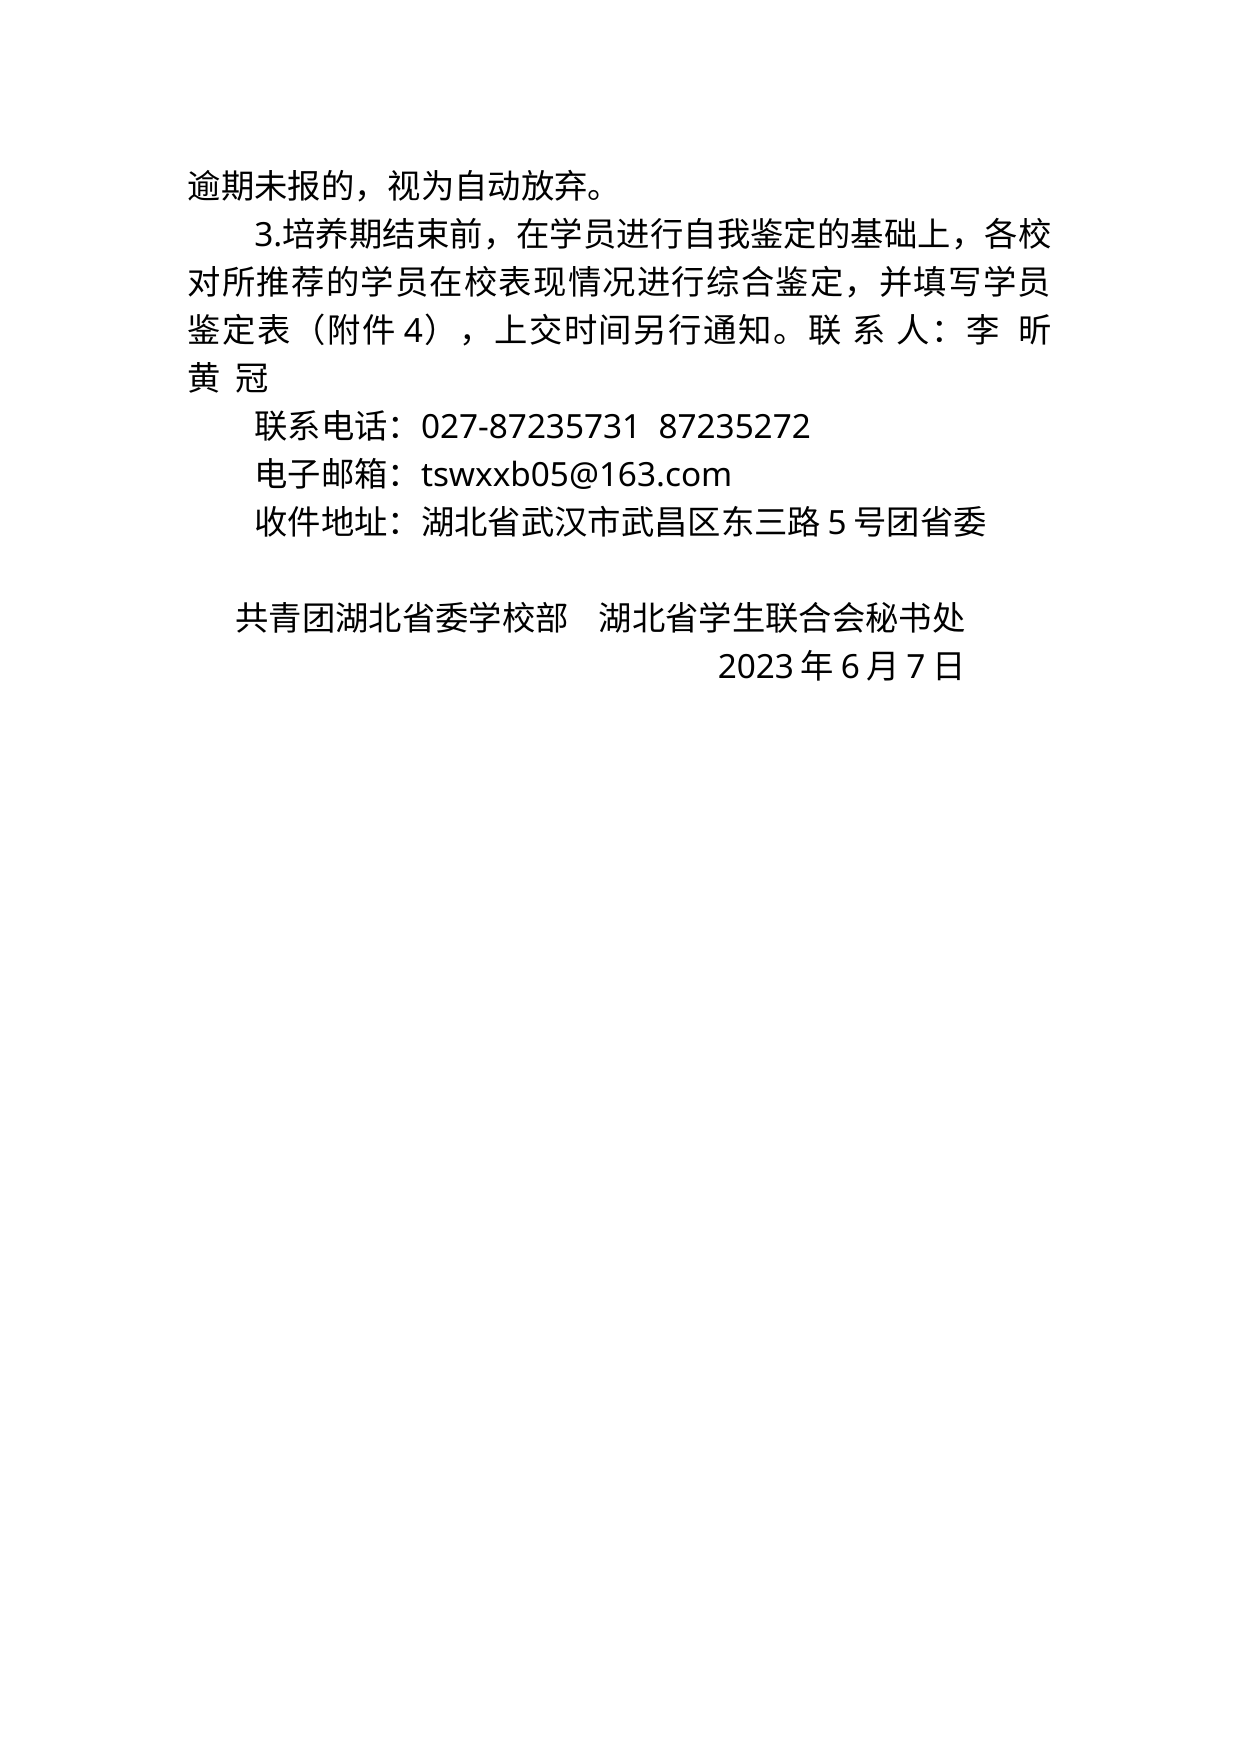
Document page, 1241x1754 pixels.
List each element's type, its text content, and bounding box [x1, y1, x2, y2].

text 联系电话：027-87235731 87235272 [187, 400, 1053, 448]
text 电子邮箱：tswxxb05@163.com [187, 448, 1053, 496]
text 2023年6月7日 [187, 640, 965, 688]
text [187, 161, 1053, 208]
text 共青团湖北省委学校部 湖北省学生联合会秘书处 [187, 592, 965, 640]
text 收件地址：湖北省武汉市武昌区东三路5号团省委 [187, 496, 1053, 544]
text 3.培养期结束前，在学员进行自我鉴定的基础上，各校对所推荐的学员在校表现情况进行综合鉴定，并填写学员鉴定表（附件4），上交时间另行通知。联 系 人：李 昕 黄 冠 [187, 208, 1053, 400]
